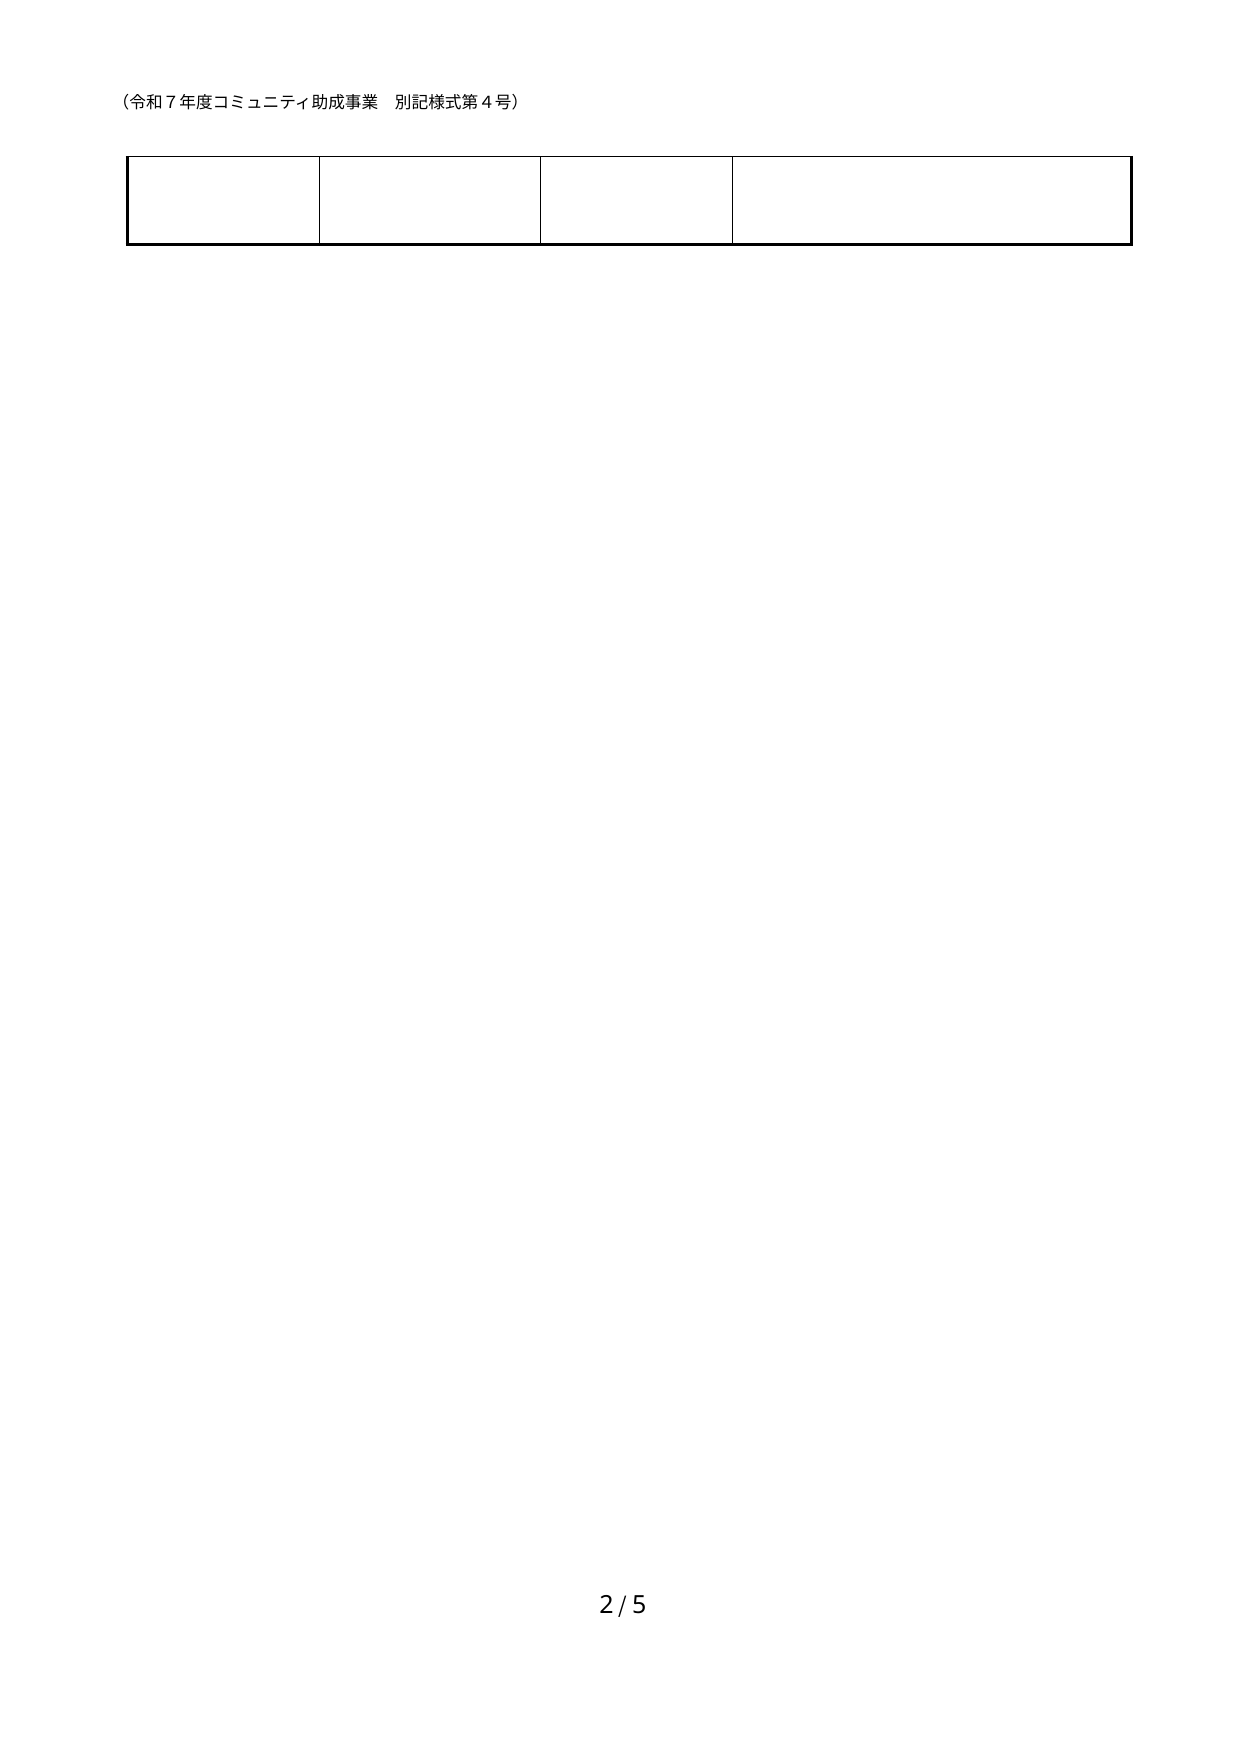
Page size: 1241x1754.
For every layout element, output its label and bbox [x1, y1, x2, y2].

table_cell [733, 157, 1130, 243]
table_cell [129, 157, 319, 243]
table_cell [320, 157, 540, 243]
table_cell [541, 157, 732, 243]
